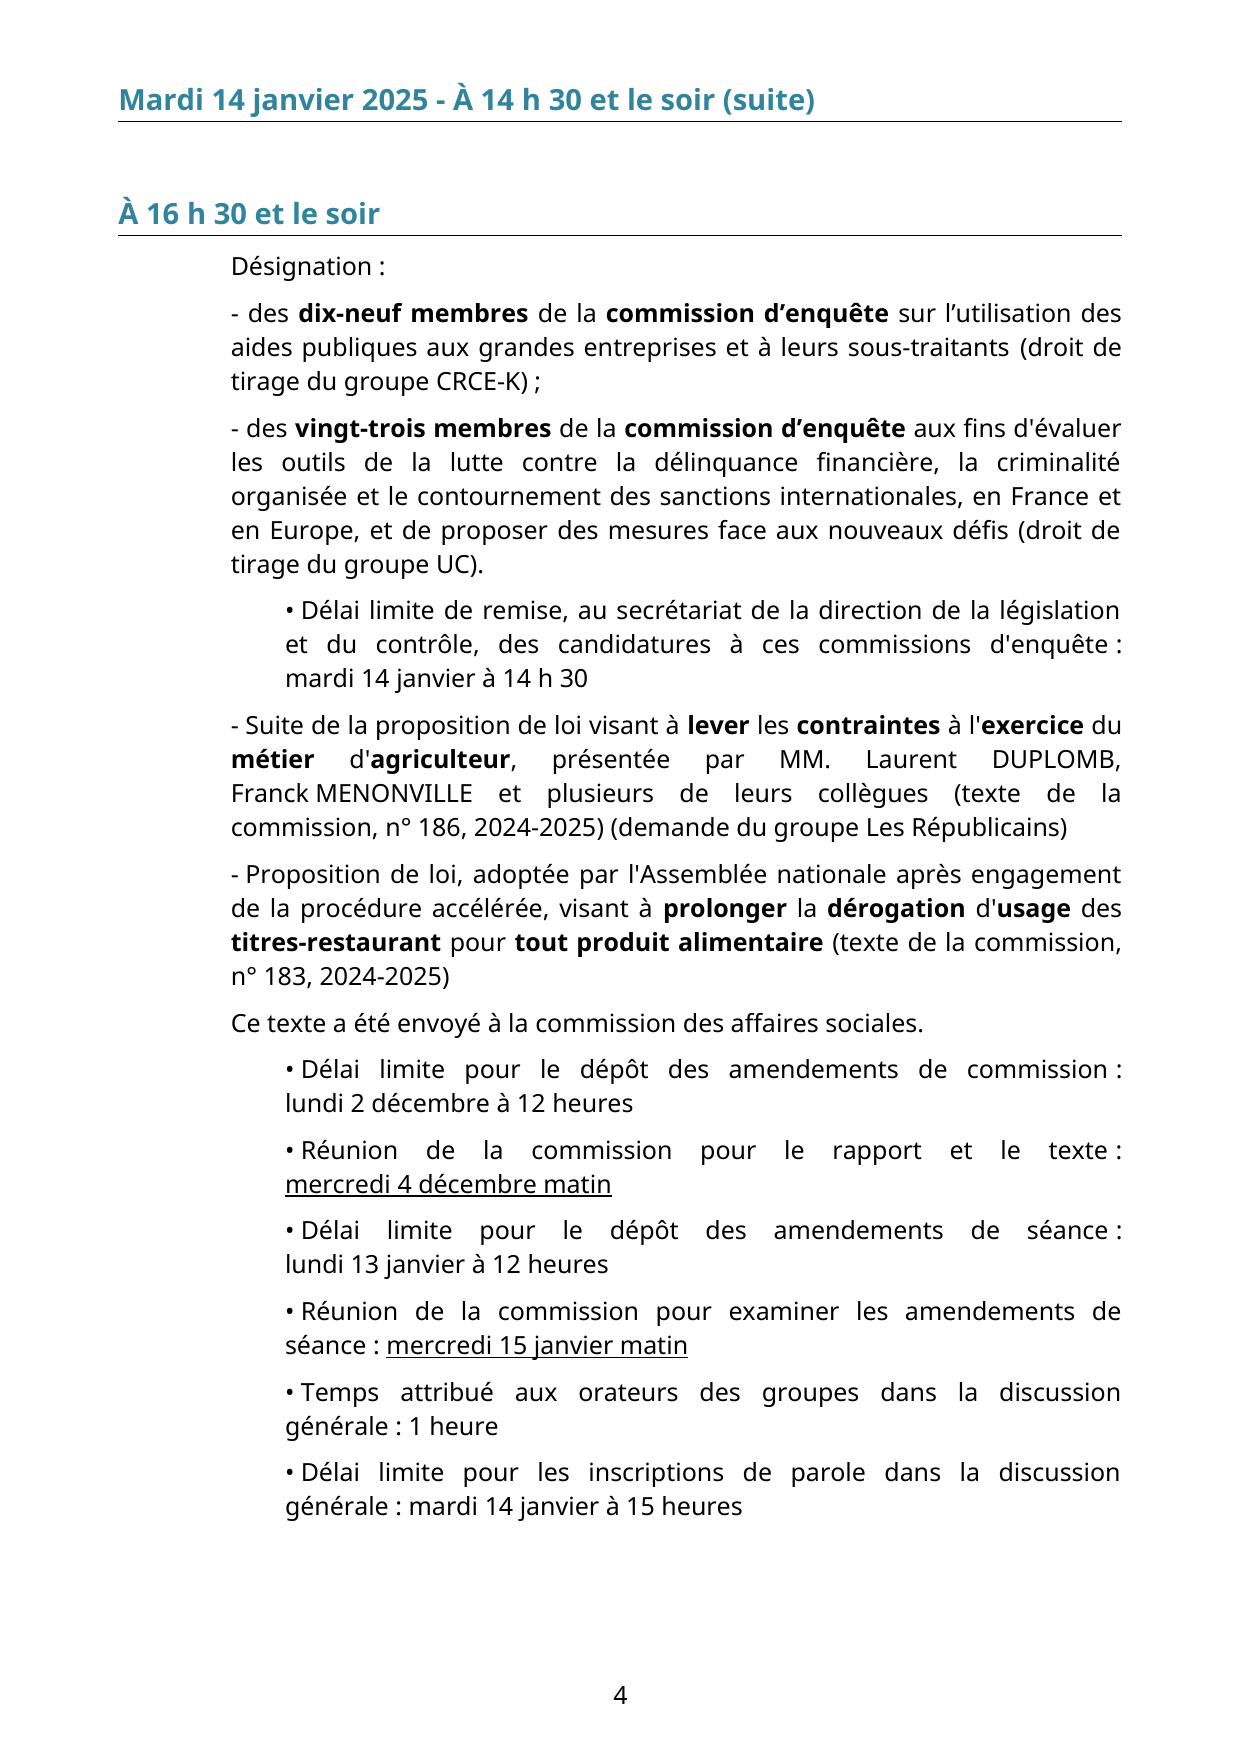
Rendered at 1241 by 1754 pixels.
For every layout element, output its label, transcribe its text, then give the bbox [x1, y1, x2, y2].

text Désignation : [231, 249, 1122, 283]
text • Délai limite pour les inscriptions de parole dans la discussion générale : mardi 14 janvier à 15 heures [285, 1455, 1122, 1523]
text • Délai limite pour le dépôt des amendements de commission : lundi 2 décembre à 12 heures [285, 1052, 1122, 1120]
text À 16 h 30 et le soir [118, 194, 1122, 235]
text • Délai limite de remise, au secrétariat de la direction de la législation et du contrôle, des candidatures à ces commissions d'enquête : mardi 14 janvier à 14 h 30 [285, 593, 1122, 695]
text - Suite de la proposition de loi visant à lever les contraintes à l'exercice du métier d'agriculteur, présentée par MM. Laurent DUPLOMB, Franck MENONVILLE et plusieurs de leurs collègues (texte de la commission, n° 186, 2024-2025) (demande du groupe Les Républicains) [231, 708, 1122, 844]
text - des dix-neuf membres de la commission d’enquête sur l’utilisation des aides publiques aux grandes entreprises et à leurs sous-traitants (droit de tirage du groupe CRCE-K) ; [231, 296, 1122, 398]
text Ce texte a été envoyé à la commission des affaires sociales. [231, 1005, 1122, 1039]
text • Délai limite pour le dépôt des amendements de séance : lundi 13 janvier à 12 heures [285, 1213, 1122, 1281]
text • Temps attribué aux orateurs des groupes dans la discussion générale : 1 heure [285, 1374, 1122, 1442]
text - Proposition de loi, adoptée par l'Assemblée nationale après engagement de la procédure accélérée, visant à prolonger la dérogation d'usage des titres-restaurant pour tout produit alimentaire (texte de la commission, n° 183, 2024-2025) [231, 856, 1122, 993]
text • Réunion de la commission pour examiner les amendements de séance : mercredi 15 janvier matin [285, 1294, 1122, 1362]
text • Réunion de la commission pour le rapport et le texte : mercredi 4 décembre matin [285, 1132, 1122, 1201]
text - des vingt-trois membres de la commission d’enquête aux fins d'évaluer les outils de la lutte contre la délinquance financière, la criminalité organisée et le contournement des sanctions internationales, en France et en Europe, et de proposer des mesures face aux nouveaux défis (droit de tirage du groupe UC). [231, 410, 1122, 581]
